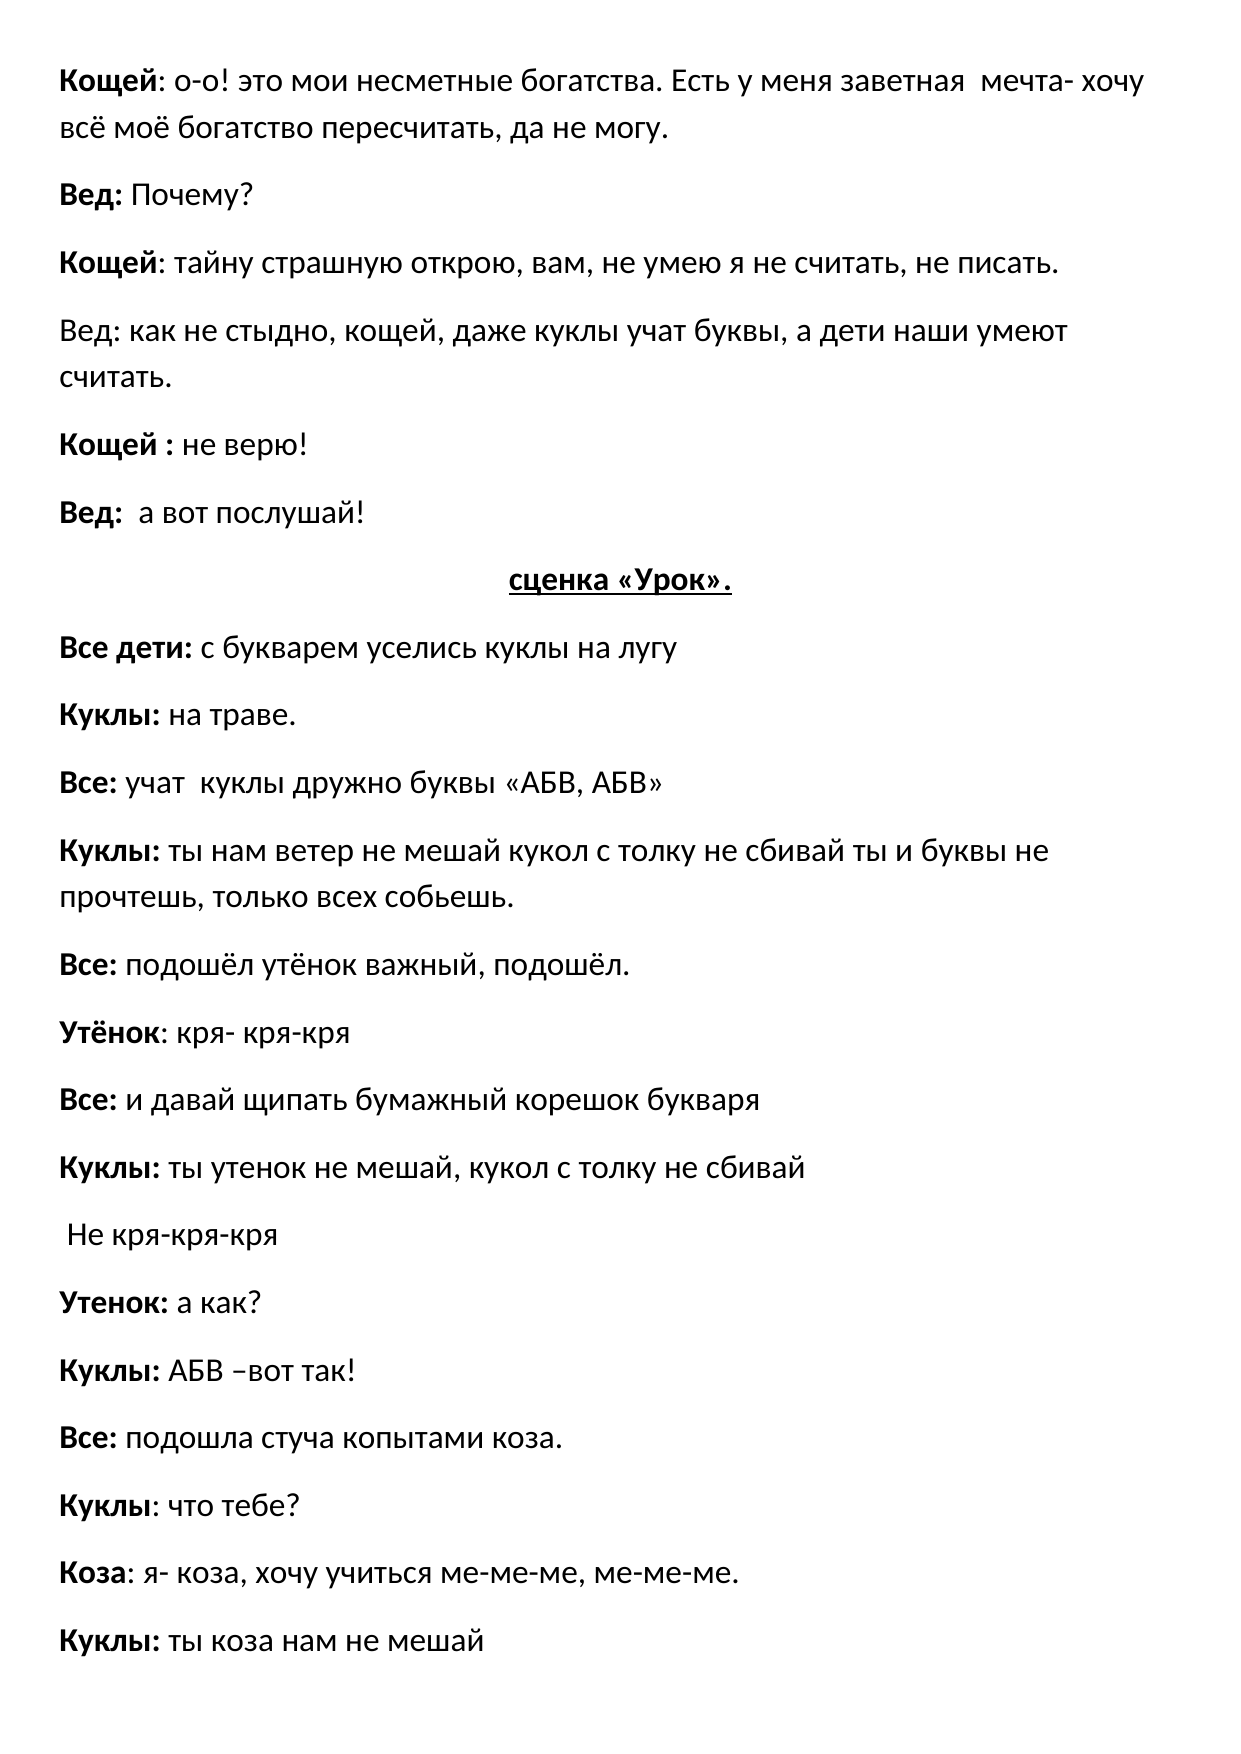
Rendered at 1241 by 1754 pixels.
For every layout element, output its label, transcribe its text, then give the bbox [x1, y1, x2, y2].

text Куклы: на траве. [59, 693, 1181, 734]
text Кощей: тайну страшную открою, вам, не умею я не считать, не писать. [59, 241, 1181, 282]
text Куклы: ты коза нам не мешай [59, 1619, 1181, 1660]
text сценка «Урок». [59, 558, 1181, 599]
text Кощей: о-о! это мои несметные богатства. Есть у меня заветная мечта- хочу всё моё богатство пересчитать, да не могу. [59, 59, 1181, 147]
text Коза: я- коза, хочу учиться ме-ме-ме, ме-ме-ме. [59, 1551, 1181, 1592]
text Все: подошла стуча копытами коза. [59, 1416, 1181, 1457]
text Вед: Почему? [59, 173, 1181, 214]
text Все: и давай щипать бумажный корешок букваря [59, 1078, 1181, 1119]
text Все дети: с букварем уселись куклы на лугу [59, 626, 1181, 667]
text Куклы: ты нам ветер не мешай кукол с толку не сбивай ты и буквы не прочтешь, только всех собьешь. [59, 829, 1181, 916]
text Куклы: ты утенок не мешай, кукол с толку не сбивай [59, 1146, 1181, 1187]
text Утёнок: кря- кря-кря [59, 1011, 1181, 1051]
text Куклы: АБВ –вот так! [59, 1349, 1181, 1389]
text Все: учат куклы дружно буквы «АБВ, АБВ» [59, 761, 1181, 802]
text Куклы: что тебе? [59, 1484, 1181, 1524]
text Не кря-кря-кря [59, 1213, 1181, 1254]
text Вед: как не стыдно, кощей, даже куклы учат буквы, а дети наши умеют считать. [59, 309, 1181, 396]
text Все: подошёл утёнок важный, подошёл. [59, 943, 1181, 984]
text Кощей : не верю! [59, 423, 1181, 464]
text Вед: а вот послушай! [59, 491, 1181, 531]
text Утенок: а как? [59, 1281, 1181, 1322]
